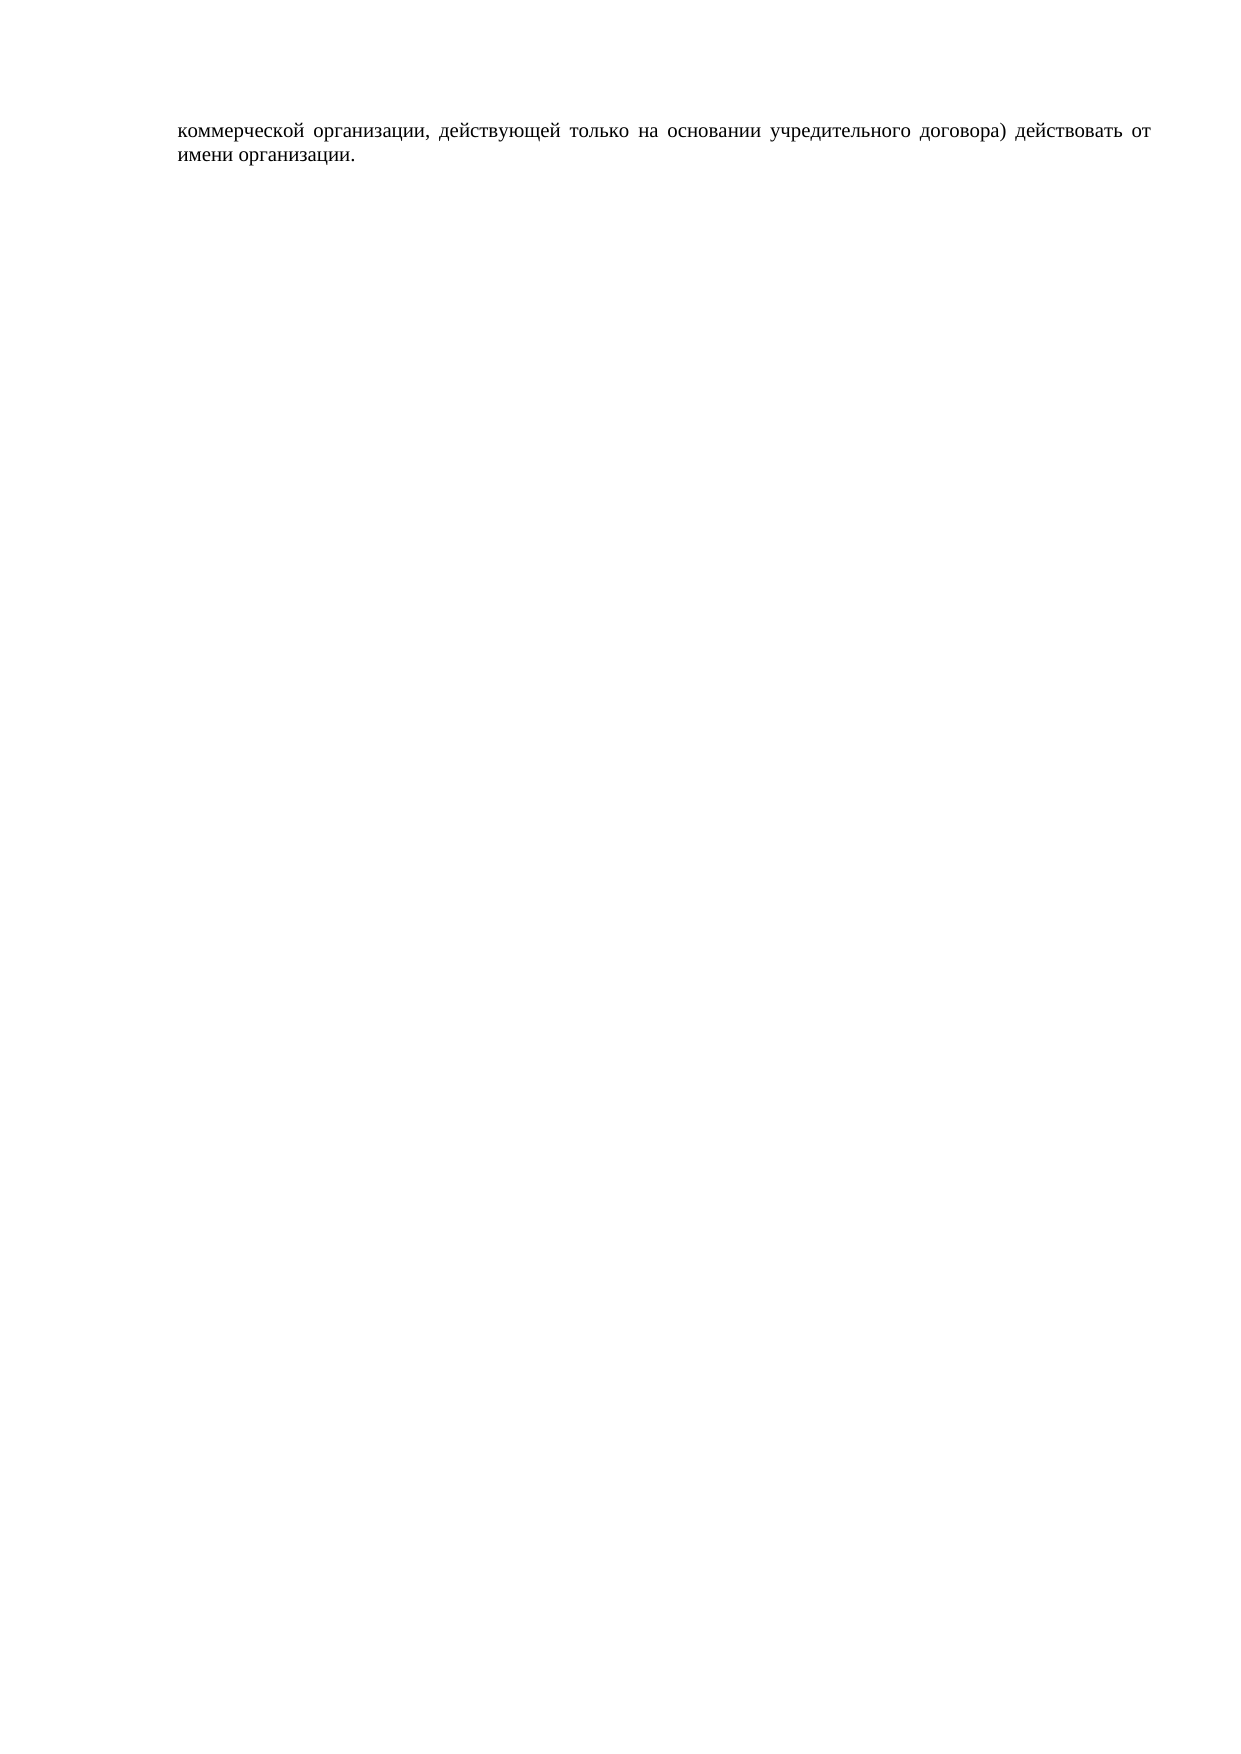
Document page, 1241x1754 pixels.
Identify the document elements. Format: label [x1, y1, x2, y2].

text [177, 118, 1152, 166]
